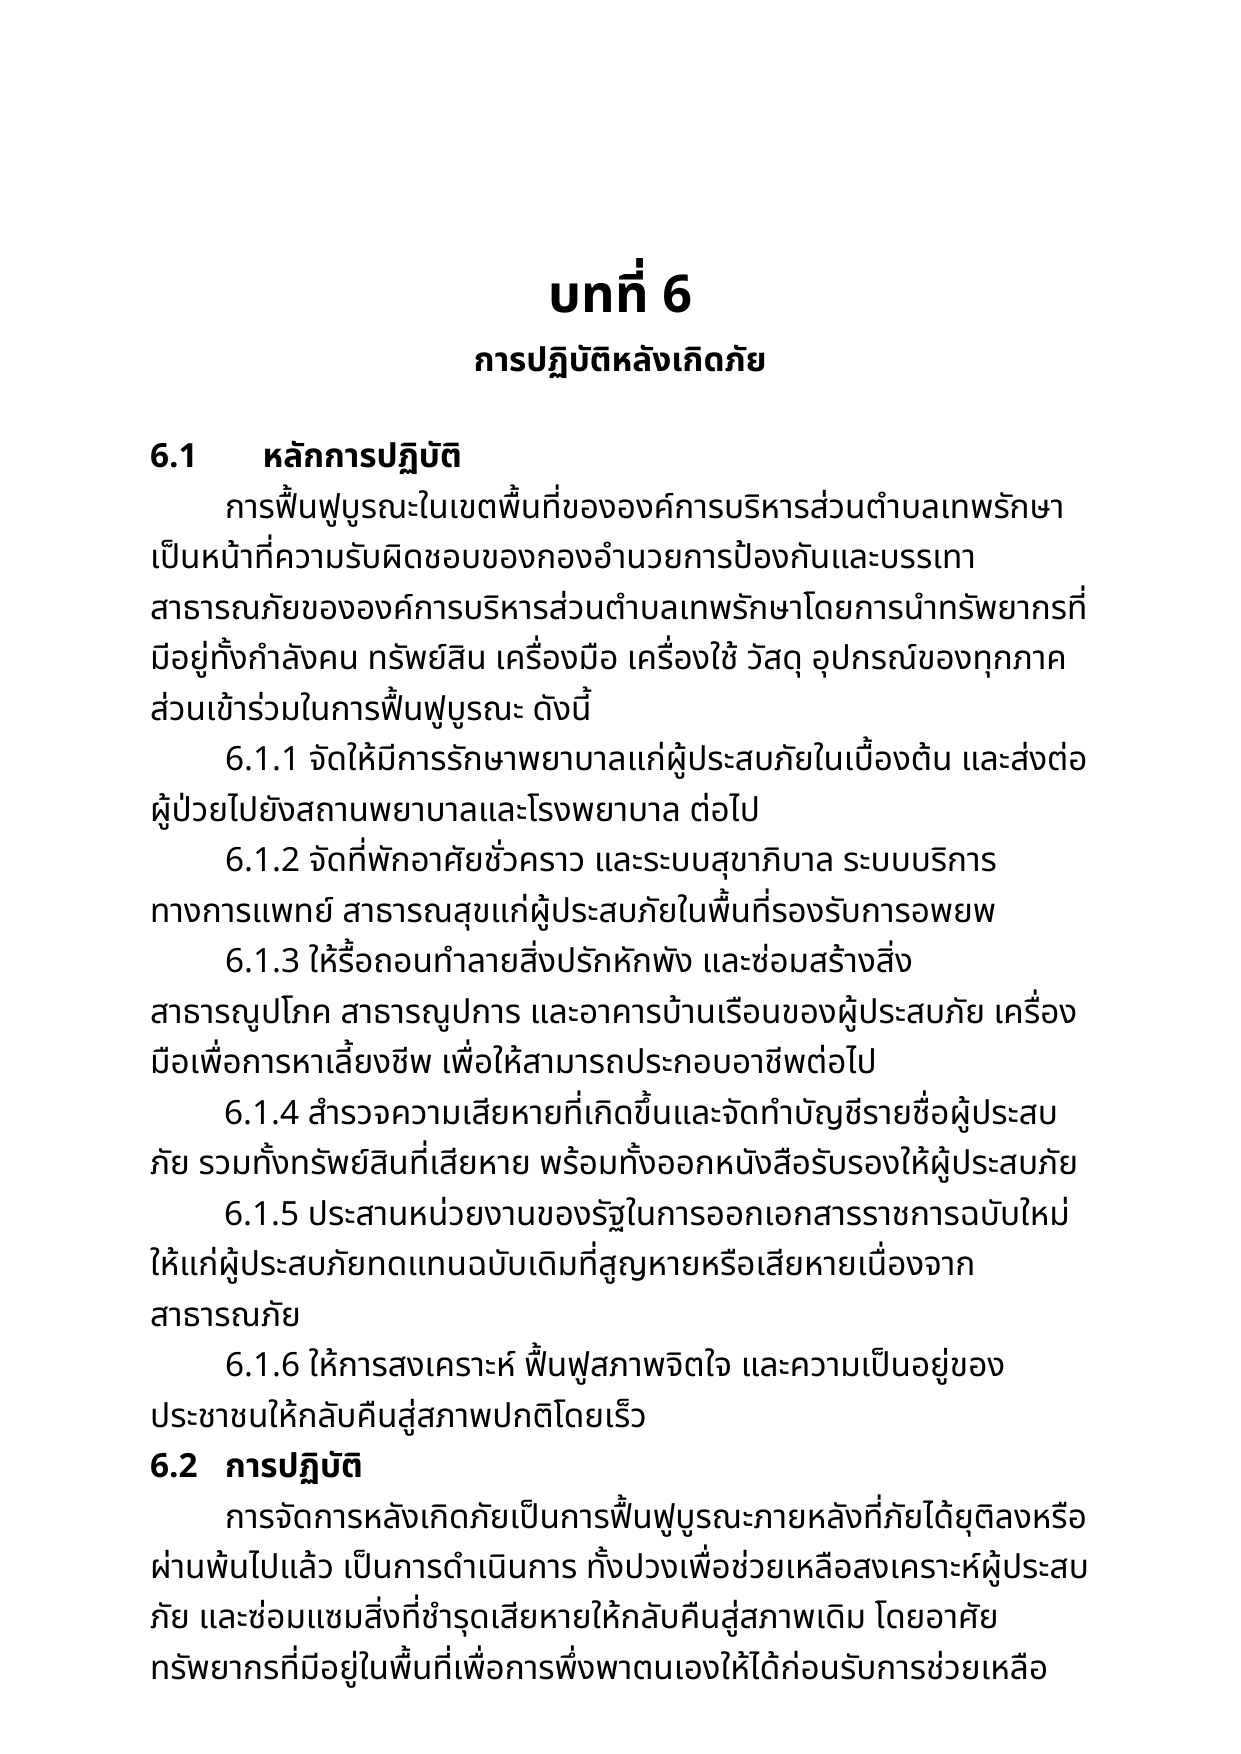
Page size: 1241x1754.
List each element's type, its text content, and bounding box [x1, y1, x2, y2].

text การฟื้นฟูบูรณะในเขตพื้นที่ขององค์การบริหารส่วนตำบลเทพรักษาเป็นหน้าที่ความรับผิดชอบของกองอำนวยการป้องกันและบรรเทาสาธารณภัยขององค์การบริหารส่วนตำบลเทพรักษาโดยการนำทรัพยากรที่มีอยู่ทั้งกำลังคน ทรัพย์สิน เครื่องมือ เครื่องใช้ วัสดุ อุปกรณ์ของทุกภาคส่วนเข้าร่วมในการฟื้นฟูบูรณะ ดังนี้ [150, 483, 1090, 735]
text 6.2 การปฏิบัติ [150, 1442, 1090, 1493]
text 6.1.3 ให้รื้อถอนทำลายสิ่งปรักหักพัง และซ่อมสร้างสิ่งสาธารณูปโภค สาธารณูปการ และอาคารบ้านเรือนของผู้ประสบภัย เครื่องมือเพื่อการหาเลี้ยงชีพ เพื่อให้สามารถประกอบอาชีพต่อไป [150, 937, 1090, 1088]
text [150, 1493, 1090, 1694]
text 6.1.5 ประสานหน่วยงานของรัฐในการออกเอกสารราชการฉบับใหม่ให้แก่ผู้ประสบภัยทดแทนฉบับเดิมที่สูญหายหรือเสียหายเนื่องจากสาธารณภัย [150, 1189, 1090, 1341]
text บทที่ 6 [150, 257, 1090, 336]
text การปฏิบัติหลังเกิดภัย [150, 336, 1090, 387]
text 6.1.6 ให้การสงเคราะห์ ฟื้นฟูสภาพจิตใจ และความเป็นอยู่ของประชาชนให้กลับคืนสู่สภาพปกติโดยเร็ว [150, 1341, 1090, 1442]
text 6.1.2 จัดที่พักอาศัยชั่วคราว และระบบสุขาภิบาล ระบบบริการทางการแพทย์ สาธารณสุขแก่ผู้ประสบภัยในพื้นที่รองรับการอพยพ [150, 836, 1090, 937]
text 6.1.1 จัดให้มีการรักษาพยาบาลแก่ผู้ประสบภัยในเบื้องต้น และส่งต่อผู้ป่วยไปยังสถานพยาบาลและโรงพยาบาล ต่อไป [150, 735, 1090, 836]
text 6.1.4 สำรวจความเสียหายที่เกิดขึ้นและจัดทำบัญชีรายชื่อผู้ประสบภัย รวมทั้งทรัพย์สินที่เสียหาย พร้อมทั้งออกหนังสือรับรองให้ผู้ประสบภัย [150, 1088, 1090, 1189]
text 6.1 หลักการปฏิบัติ [150, 432, 1090, 483]
